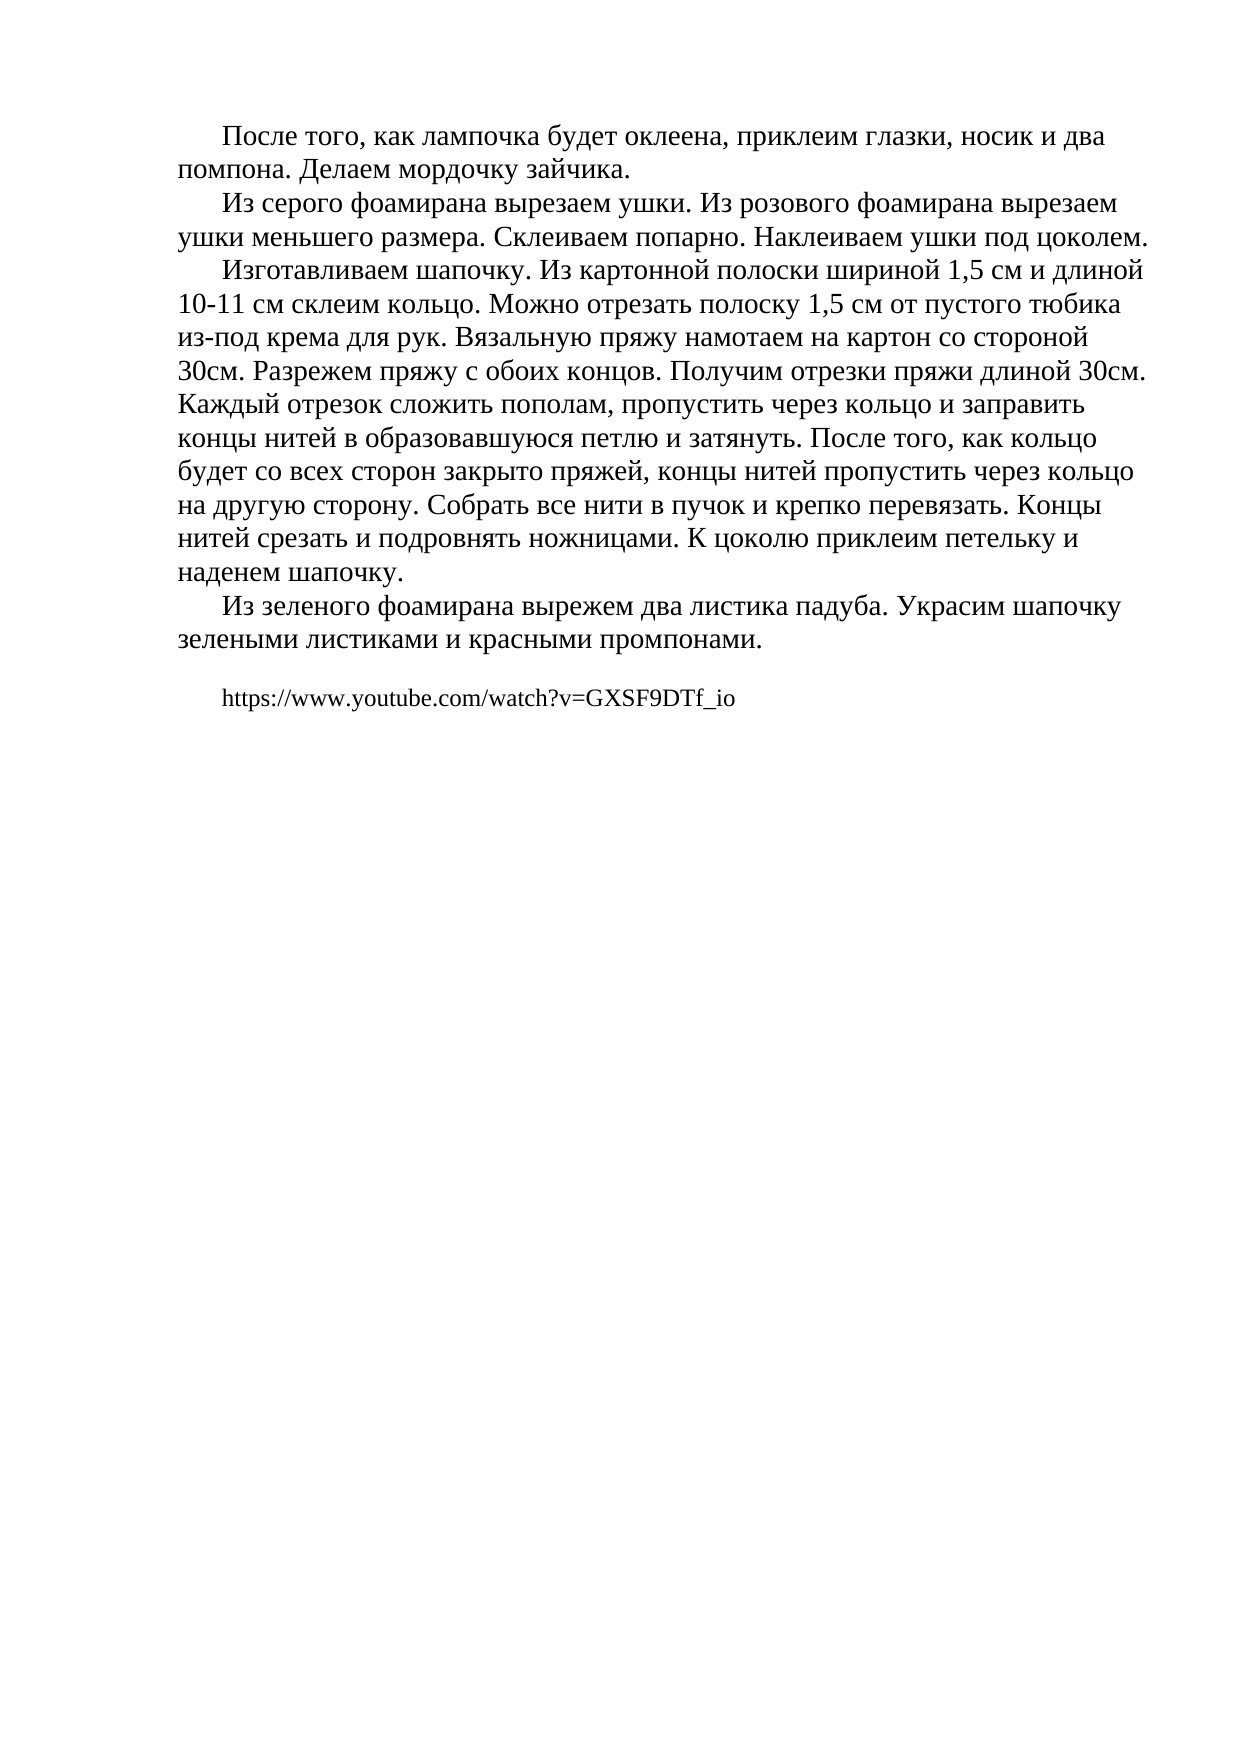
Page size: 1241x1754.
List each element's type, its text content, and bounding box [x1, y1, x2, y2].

text Изготавливаем шапочку. Из картонной полоски шириной 1,5 см и длиной 10-11 см склеим кольцо. Можно отрезать полоску 1,5 см от пустого тюбика из-под крема для рук. Вязальную пряжу намотаем на картон со стороной 30см. Разрежем пряжу с обоих концов. Получим отрезки пряжи длиной 30см. Каждый отрезок сложить пополам, пропустить через кольцо и заправить концы нитей в образовавшуюся петлю и затянуть. После того, как кольцо будет со всех сторон закрыто пряжей, концы нитей пропустить через кольцо на другую сторону. Собрать все нити в пучок и крепко перевязать. Концы нитей срезать и подровнять ножницами. К цоколю приклеим петельку и наденем шапочку. [177, 252, 1152, 588]
text Из зеленого фоамирана вырежем два листика падуба. Украсим шапочку зелеными листиками и красными промпонами. [177, 588, 1152, 655]
text Из серого фоамирана вырезаем ушки. Из розового фоамирана вырезаем ушки меньшего размера. Склеиваем попарно. Наклеиваем ушки под цоколем. [177, 185, 1152, 252]
text https://www.youtube.com/watch?v=GXSF9DTf_io [177, 683, 1152, 712]
text После того, как лампочка будет оклеена, приклеим глазки, носик и два помпона. Делаем мордочку зайчика. [177, 118, 1152, 185]
